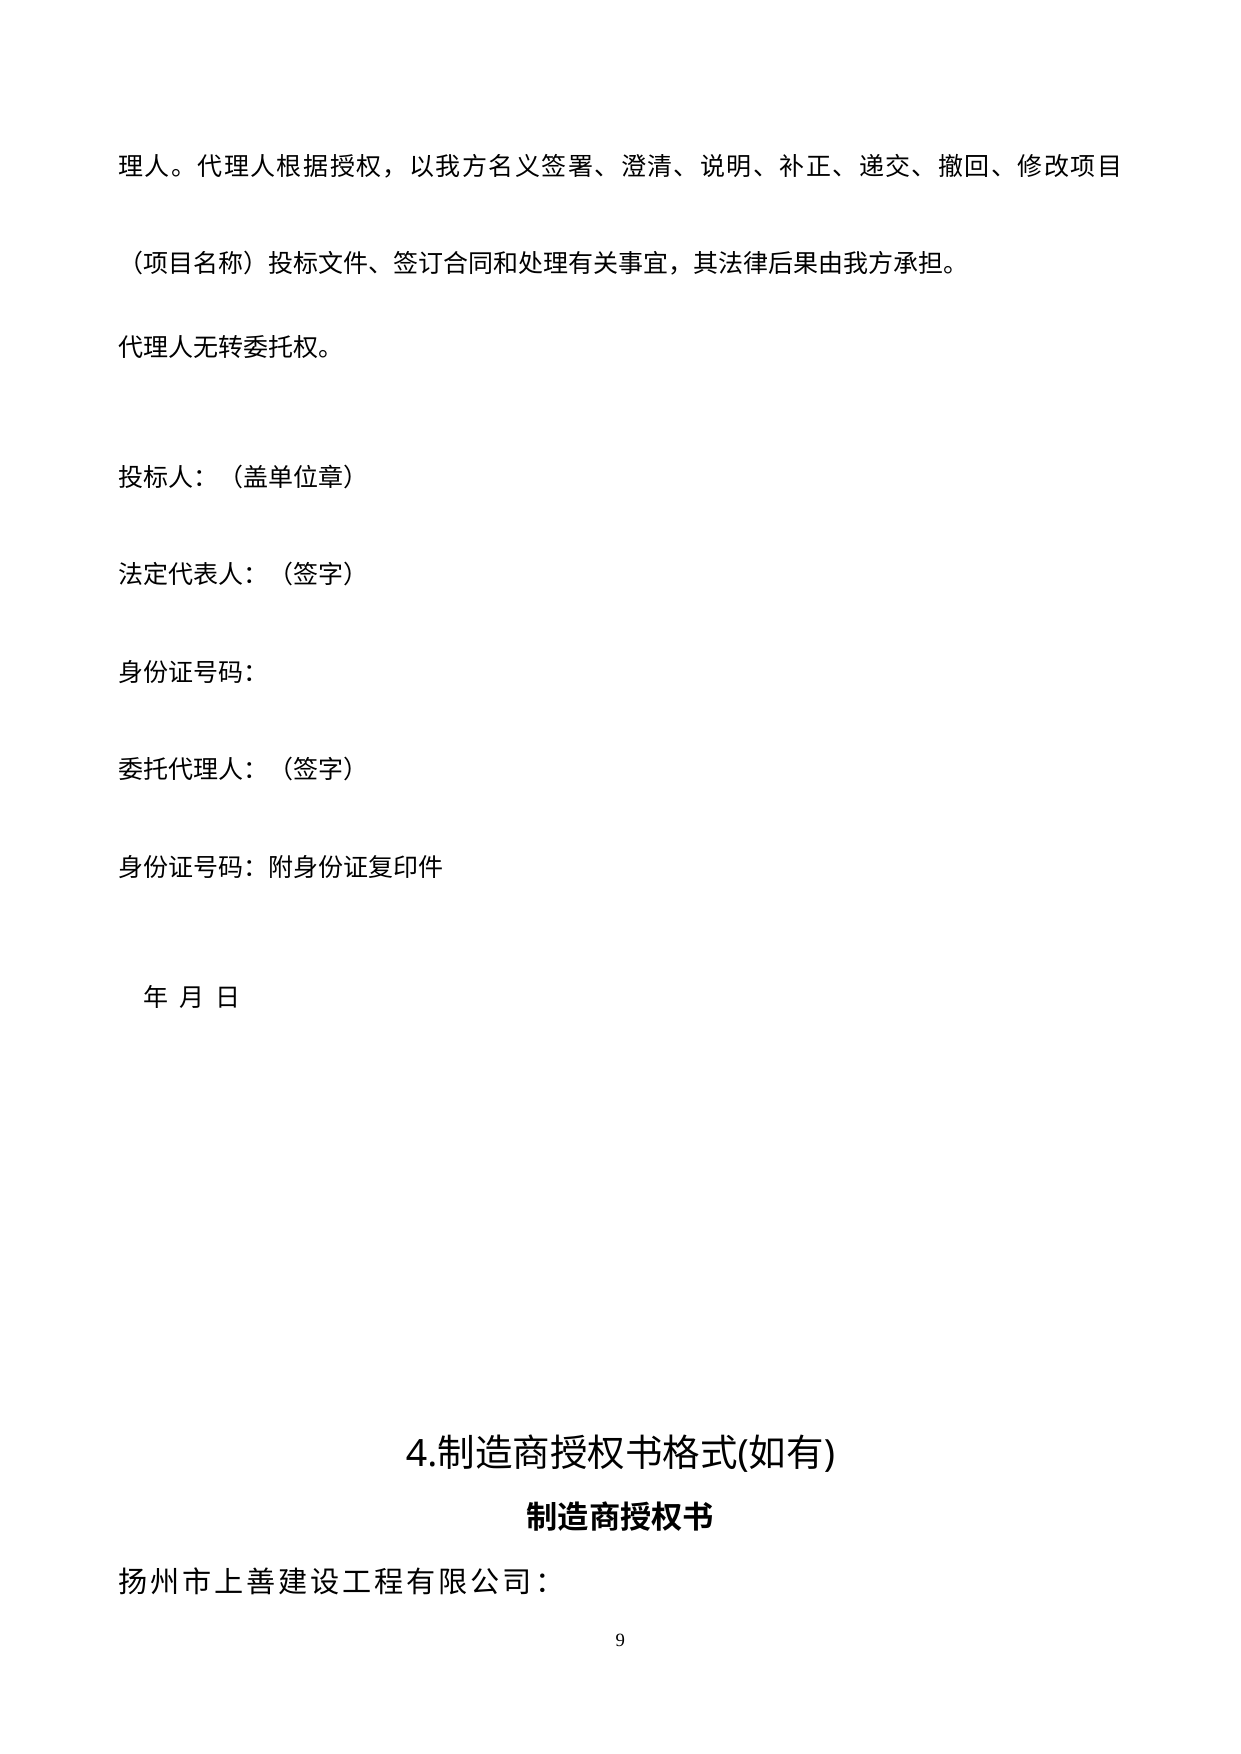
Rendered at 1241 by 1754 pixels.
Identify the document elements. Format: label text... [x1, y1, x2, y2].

text 扬州市上善建设工程有限公司： [118, 1548, 1122, 1613]
text 身份证号码： [118, 638, 1122, 703]
text 投标人：（盖单位章） [118, 443, 1122, 508]
text 年 月 日 [118, 963, 1122, 1028]
text 法定代表人：（签字） [118, 540, 1122, 605]
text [118, 132, 1122, 294]
text 代理人无转委托权。 [118, 313, 1122, 378]
text 身份证号码：附身份证复印件 [118, 833, 1122, 898]
text 委托代理人：（签字） [118, 735, 1122, 800]
text 制造商授权书 [118, 1483, 1122, 1548]
text 4.制造商授权书格式(如有) [118, 1418, 1122, 1483]
